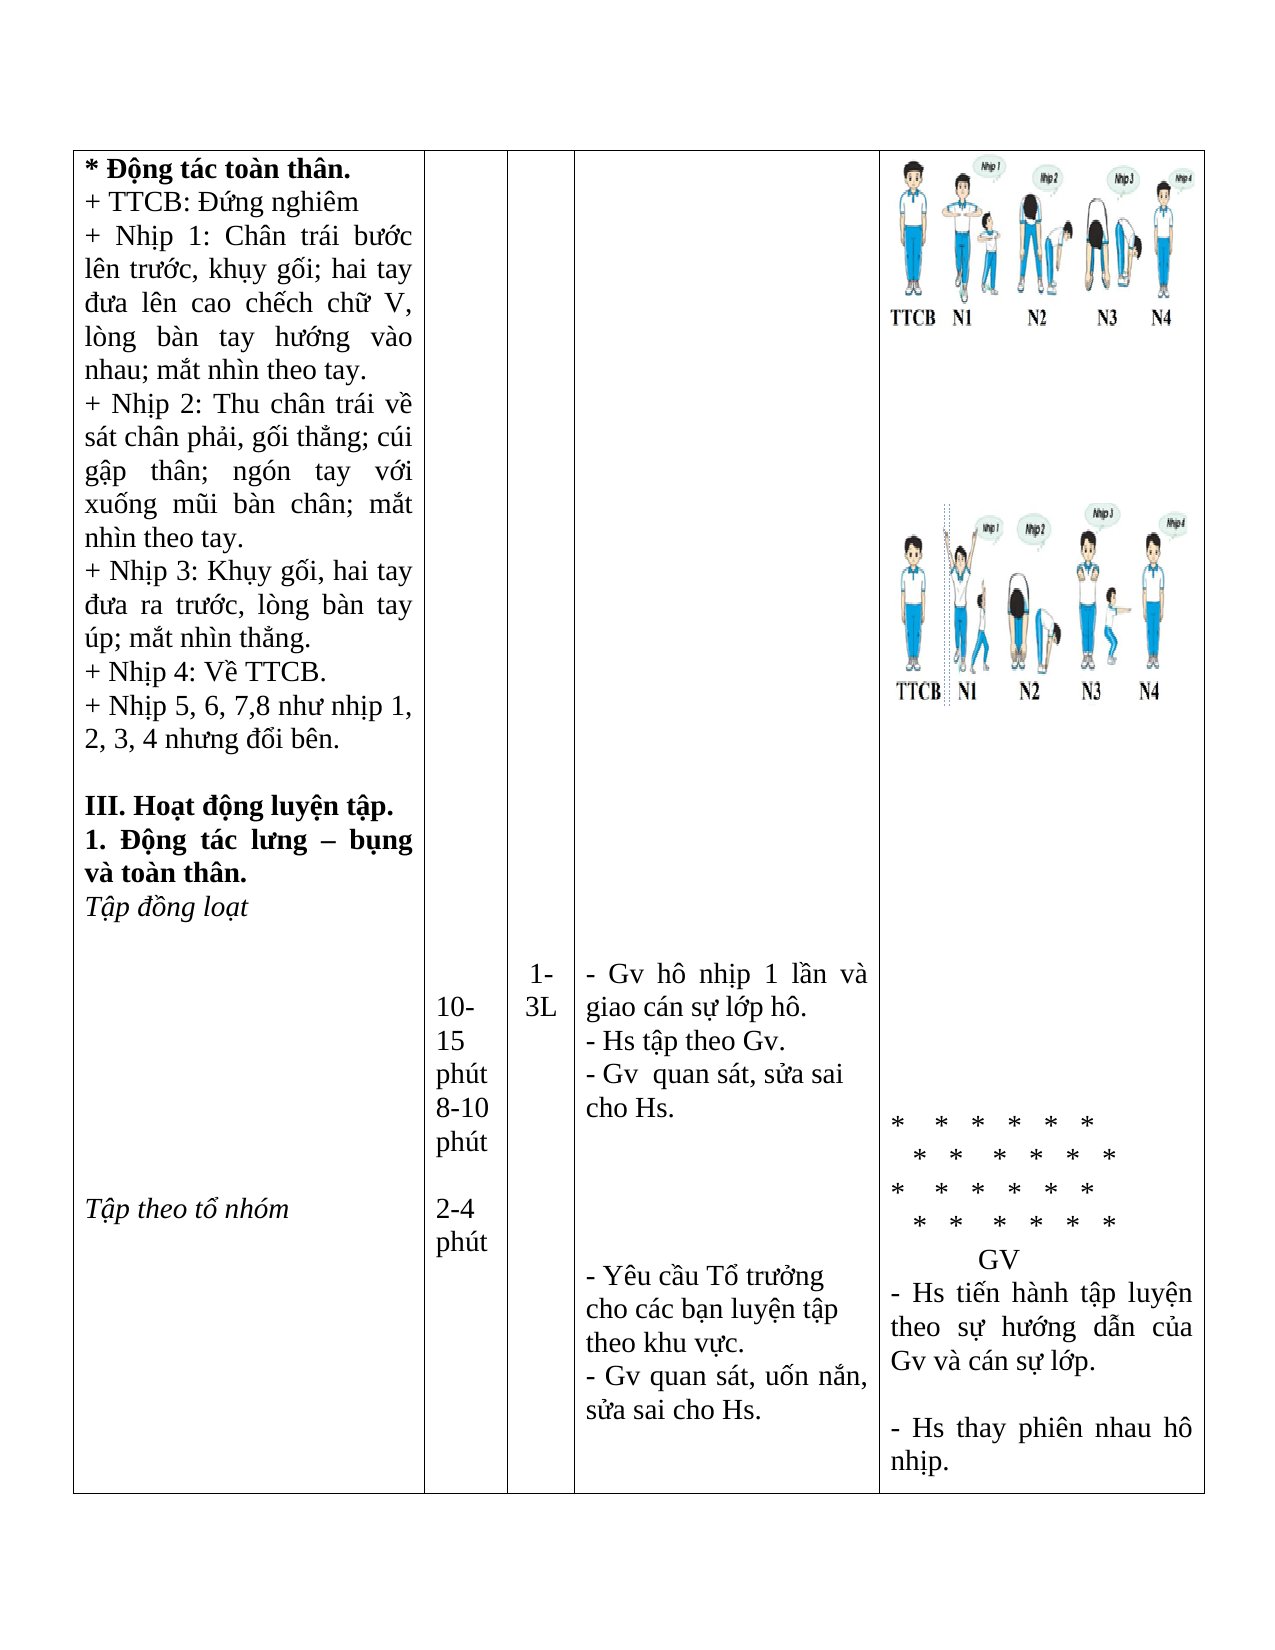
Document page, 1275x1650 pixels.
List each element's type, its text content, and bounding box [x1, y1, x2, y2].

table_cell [575, 151, 879, 1493]
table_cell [74, 151, 424, 1493]
table_cell 1-2L 1-3L 1-3L 1-2L [508, 151, 574, 1493]
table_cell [880, 151, 1204, 1493]
picture [890, 151, 1195, 336]
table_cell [425, 151, 507, 1493]
picture [890, 503, 1193, 706]
